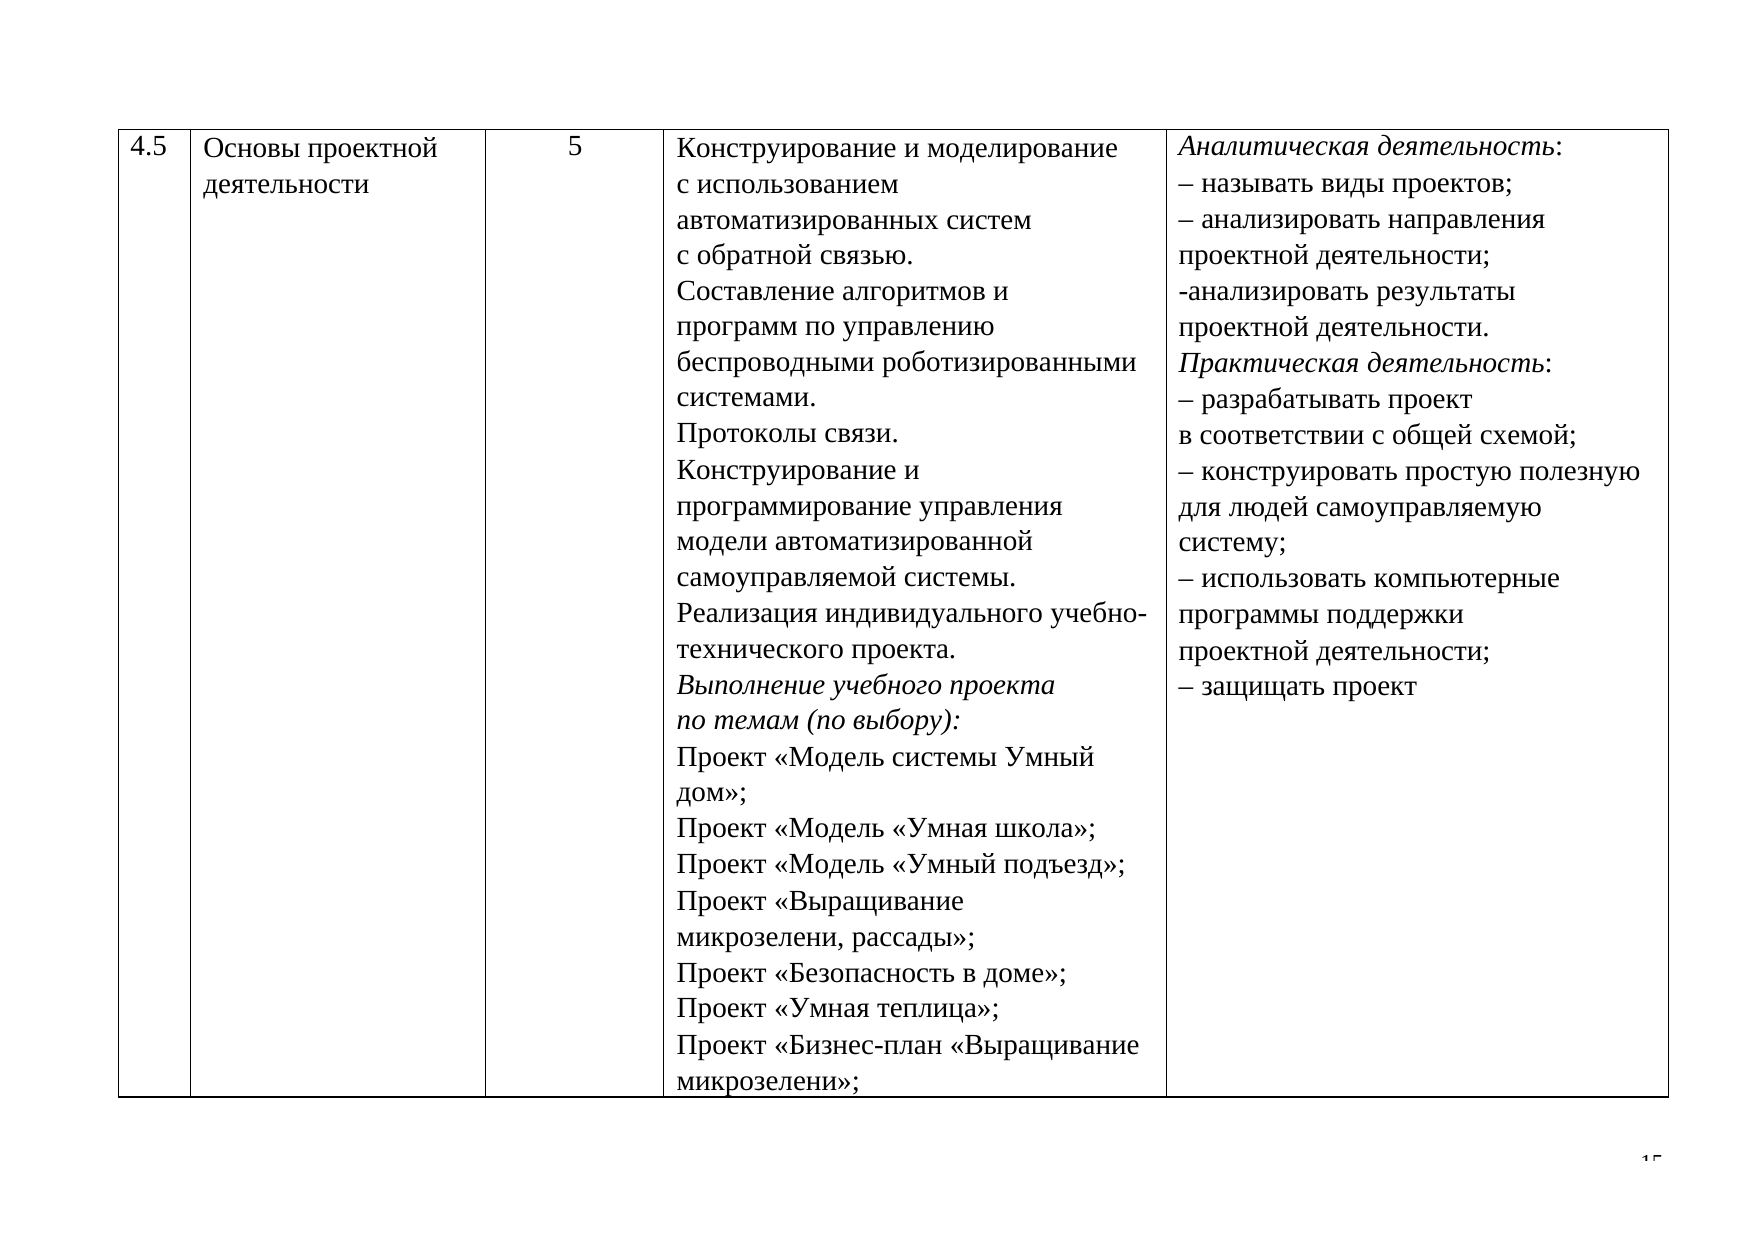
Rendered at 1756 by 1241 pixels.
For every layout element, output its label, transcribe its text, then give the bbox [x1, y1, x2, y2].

table_header Конструирование и моделирование с использованием автоматизированных систем с обратной связью. Составление алгоритмов и программ по управлению беспроводными роботизированными системами. Протоколы связи. Конструирование и программирование управления модели автоматизированной самоуправляемой системы. Реализация индивидуального учебно- технического проекта. Выполнение учебного проекта по темам (по выбору): Проект «Модель системы Умный дом»; Проект «Модель «Умная школа»; Проект «Модель «Умный подъезд»; Проект «Выращивание микрозелени, рассады»; Проект «Безопасность в доме»; Проект «Умная теплица»; Проект «Бизнес-план «Выращивание микрозелени»; [664, 130, 1166, 1096]
table_header Основы проектной деятельности [191, 130, 485, 1096]
table_header Аналитическая деятельность: называть виды проектов; анализировать направления проектной деятельности; -анализировать результаты проектной деятельности. Практическая деятельность: разрабатывать проект в соответствии с общей схемой; конструировать простую полезную для людей самоуправляемую систему; использовать компьютерные программы поддержки проектной деятельности; защищать проект [1167, 130, 1668, 1096]
table_header 5 [486, 130, 663, 1096]
table_header 4.5 [119, 130, 190, 1096]
